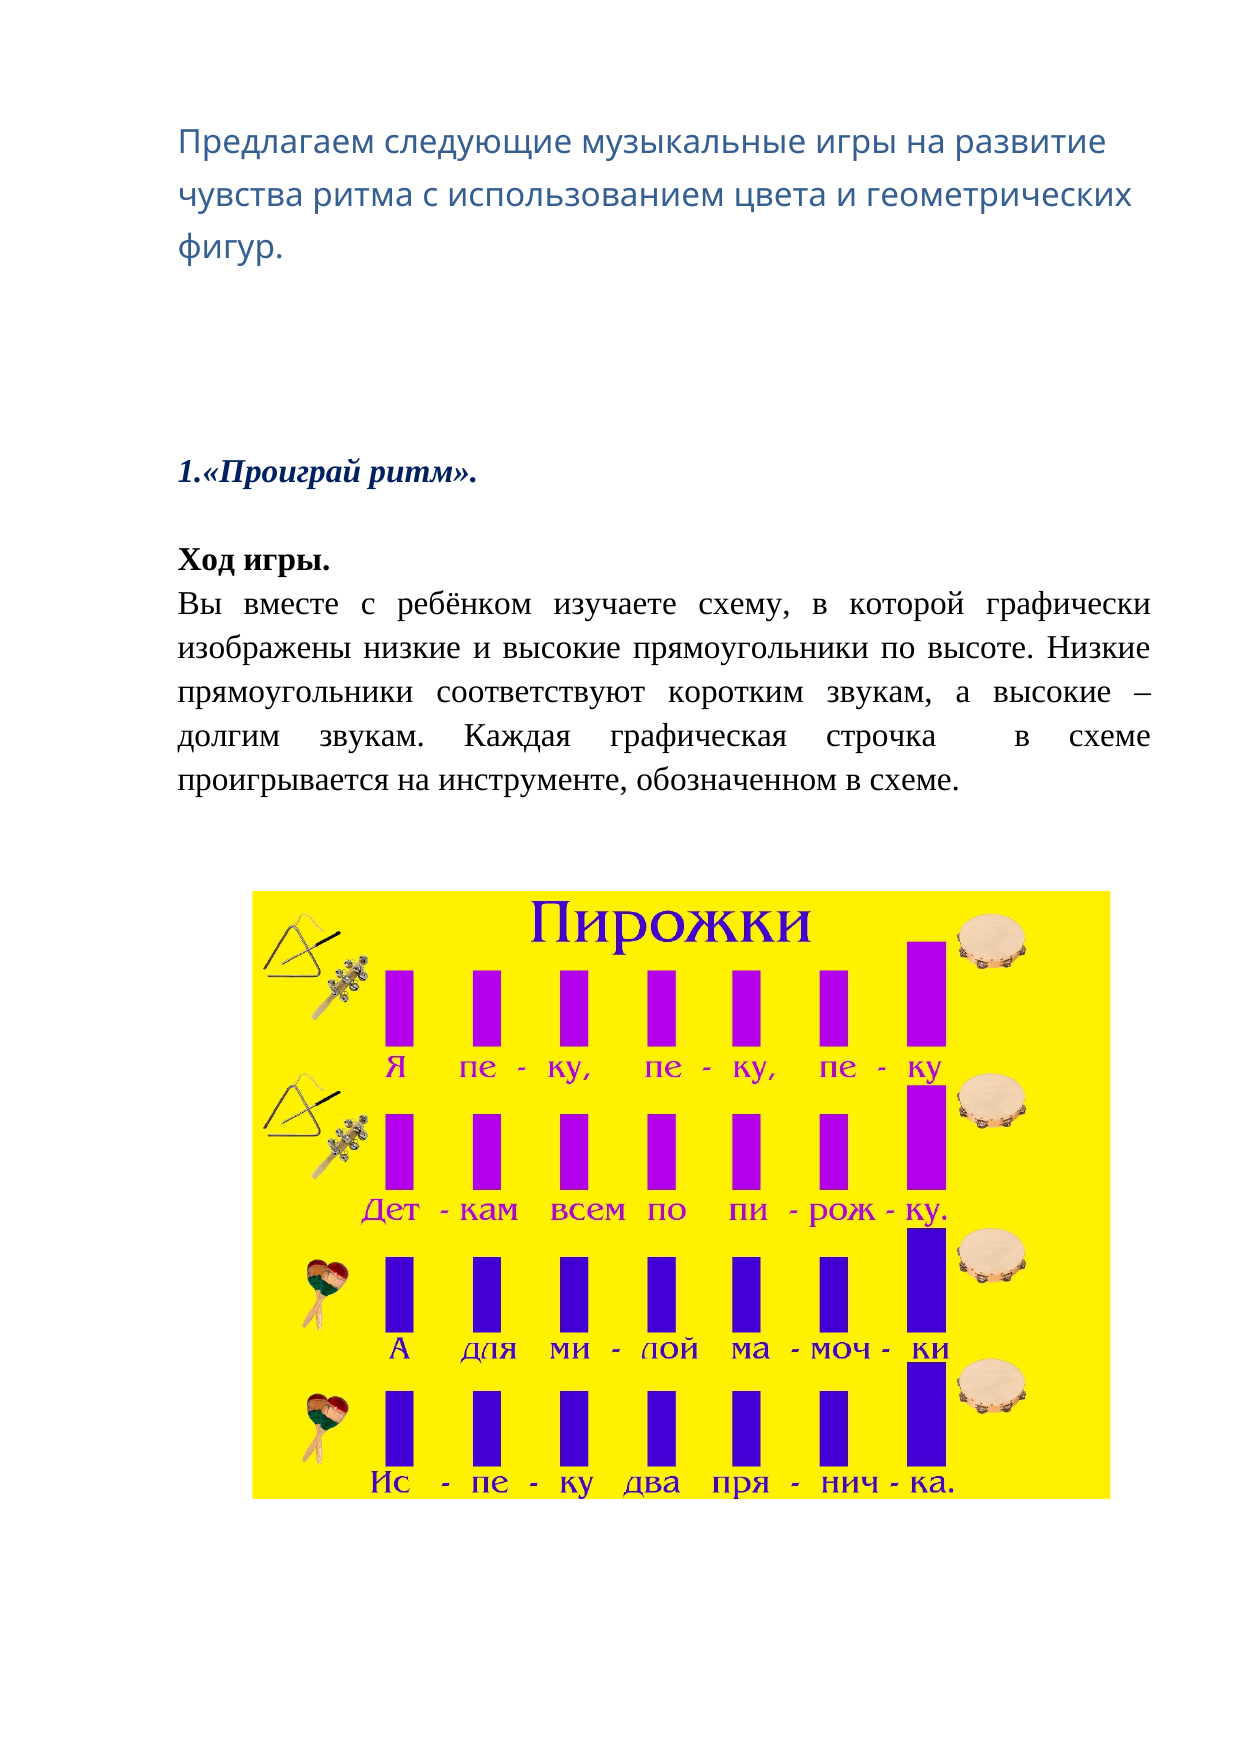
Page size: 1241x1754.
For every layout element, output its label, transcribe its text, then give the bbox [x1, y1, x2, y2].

picture [252, 891, 1111, 1499]
text Ход игры. [177, 539, 1152, 577]
text Вы вместе с ребёнком изучаете схему, в которой графически изображены низкие и высокие прямоугольники по высоте. Низкие прямоугольники соответствуют коротким звукам, а высокие – долгим звукам. Каждая графическая строчка в схеме проигрывается на инструменте, обозначенном в схеме. [177, 583, 1152, 798]
subtitle Предлагаем следующие музыкальные игры на развитие чувства ритма с использованием цвета и геометрических фигур. [177, 118, 1152, 268]
text 1.«Проиграй ритм». [177, 451, 1152, 489]
